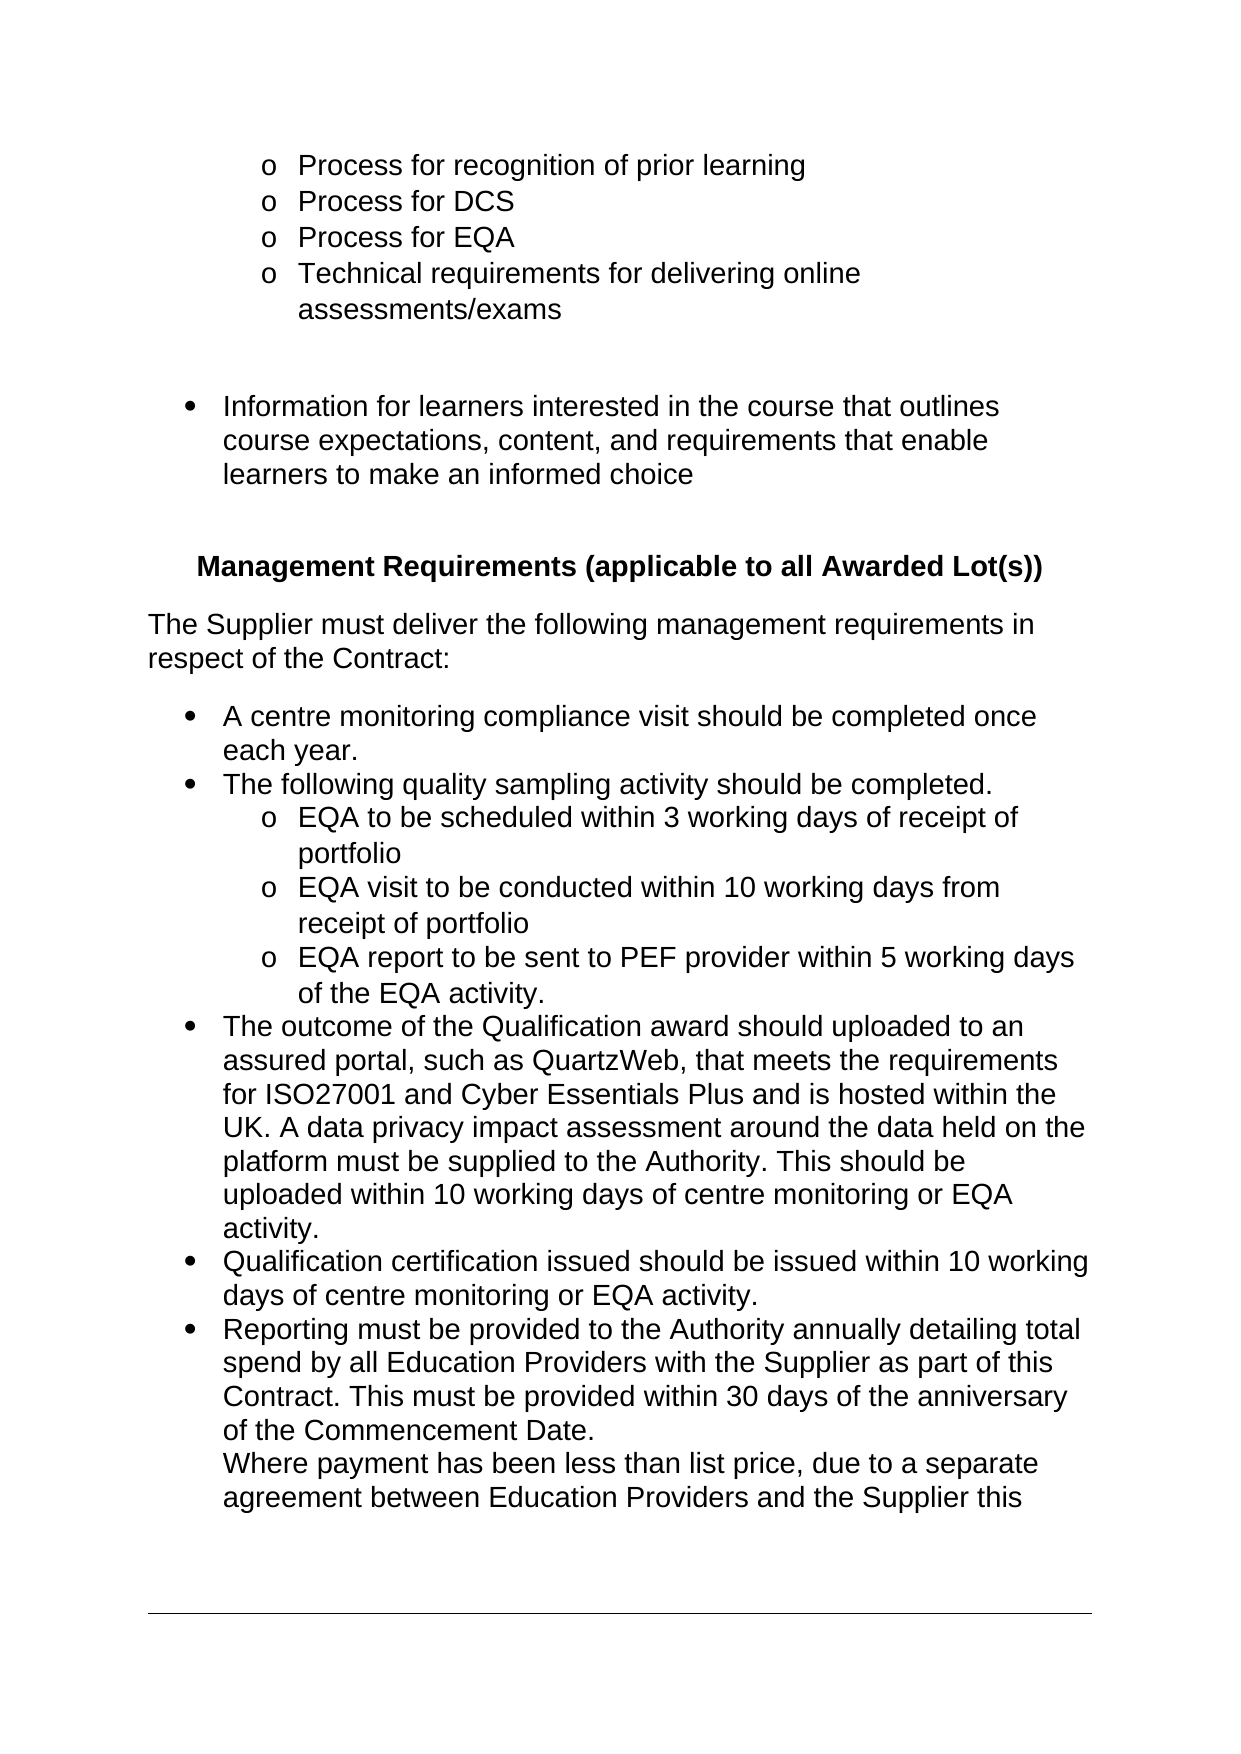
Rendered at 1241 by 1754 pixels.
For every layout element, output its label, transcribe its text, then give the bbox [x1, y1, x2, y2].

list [185, 1312, 1092, 1513]
list EQA to be scheduled within 3 working days of receipt of portfolio [260, 800, 1092, 870]
list The following quality sampling activity should be completed. [185, 767, 1092, 800]
text The Supplier must deliver the following management requirements in respect of the Contract: [148, 607, 1092, 674]
list Qualification certification issued should be issued within 10 working days of centre monitoring or EQA activity. [185, 1244, 1092, 1312]
text Management Requirements (applicable to all Awarded Lot(s)) [148, 549, 1092, 582]
list EQA report to be sent to PEF provider within 5 working days of the EQA activity. [260, 940, 1092, 1009]
list Information for learners interested in the course that outlines course expectations, content, and requirements that enable learners to make an informed choice [185, 389, 1092, 490]
list A centre monitoring compliance visit should be completed once each year. [185, 699, 1092, 767]
list Process for DCS [260, 184, 1092, 220]
list Process for recognition of prior learning [260, 148, 1092, 184]
list Process for EQA [260, 220, 1092, 256]
list Technical requirements for delivering online assessments/exams [260, 256, 1092, 326]
list The outcome of the Qualification award should uploaded to an assured portal, such as QuartzWeb, that meets the requirements for ISO27001 and Cyber Essentials Plus and is hosted within the UK. A data privacy impact assessment around the data held on the platform must be supplied to the Authority. This should be uploaded within 10 working days of centre monitoring or EQA activity. [185, 1009, 1092, 1244]
list EQA visit to be conducted within 10 working days from receipt of portfolio [260, 870, 1092, 940]
